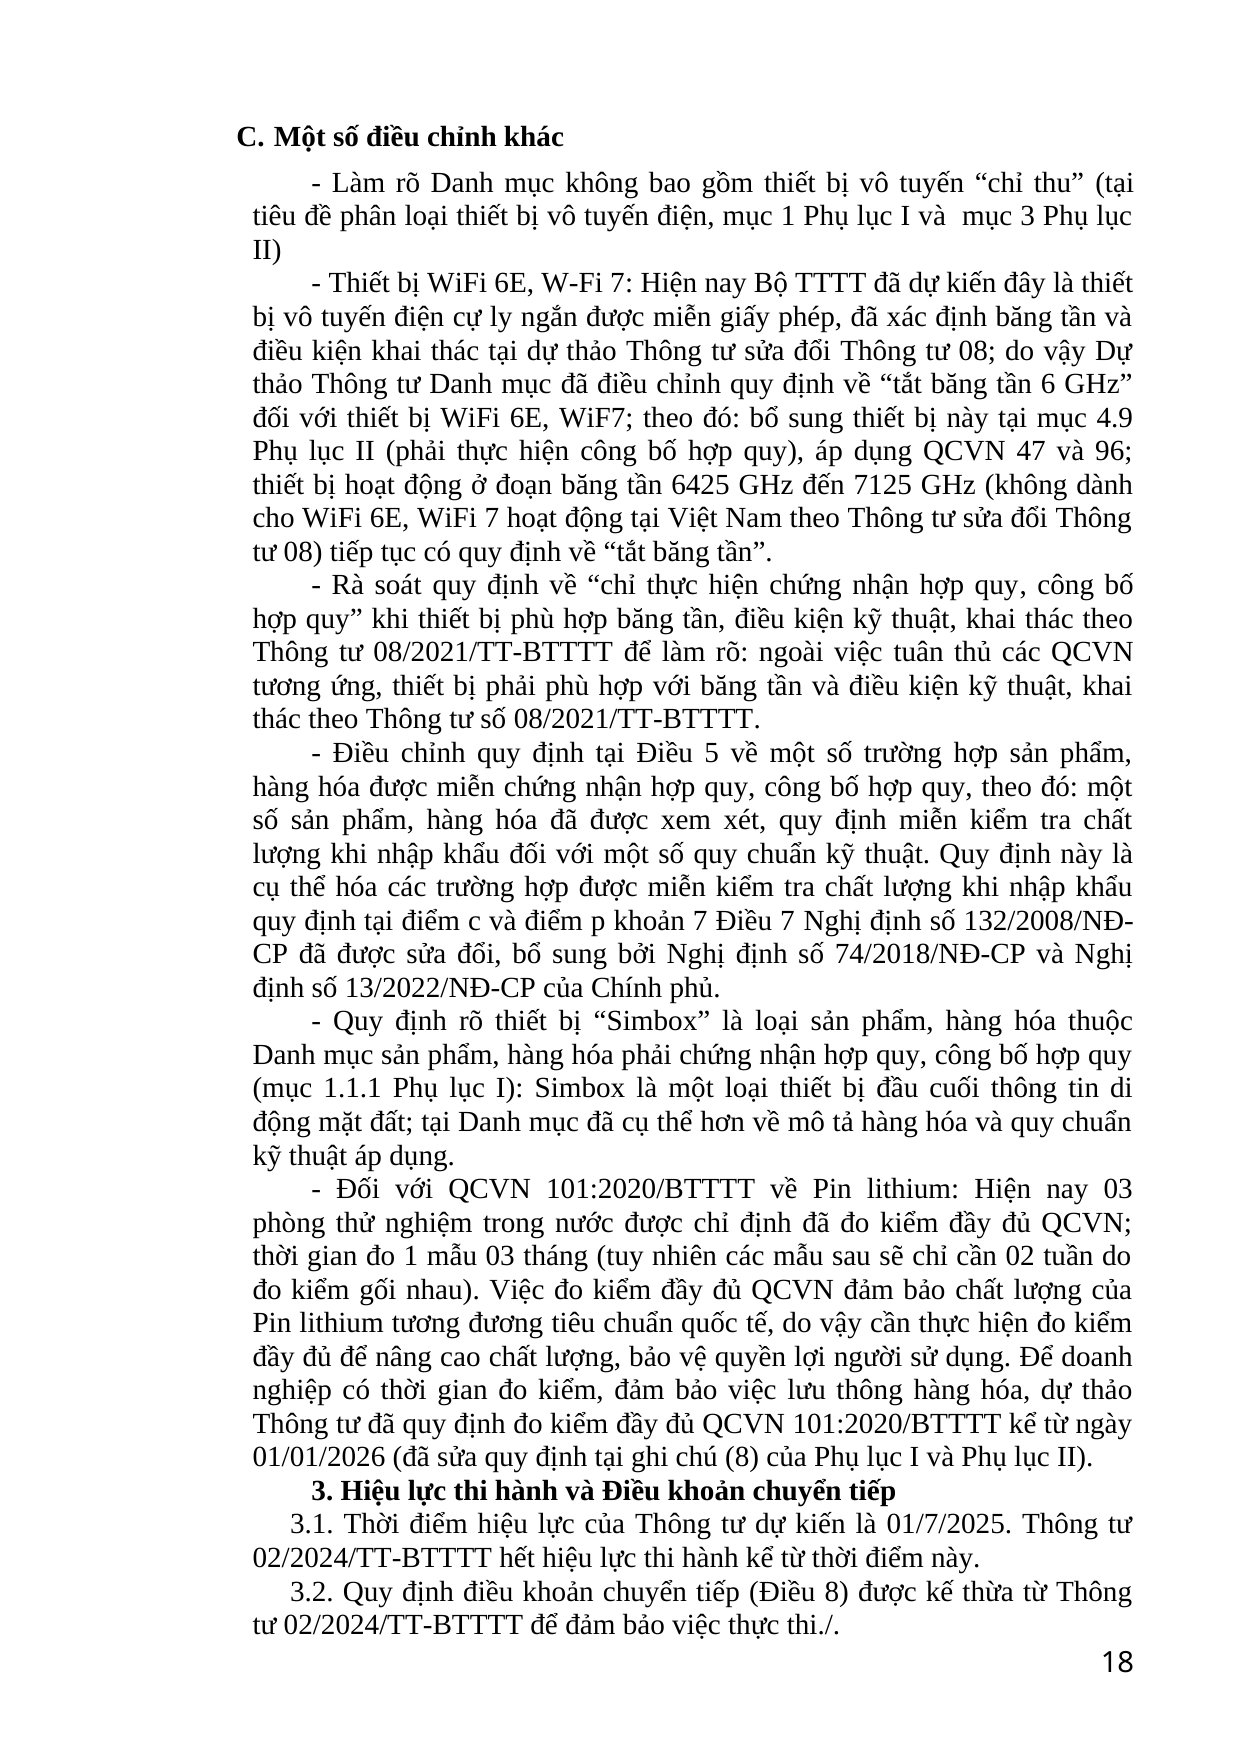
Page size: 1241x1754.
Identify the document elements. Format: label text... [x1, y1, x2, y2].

text 3.2. Quy định điều khoản chuyển tiếp (Điều 8) được kế thừa từ Thông tư 02/2024/TT-BTTTT để đảm bảo việc thực thi./. [252, 1574, 1134, 1641]
text - Làm rõ Danh mục không bao gồm thiết bị vô tuyến “chỉ thu” (tại tiêu đề phân loại thiết bị vô tuyến điện, mục 1 Phụ lục I và mục 3 Phụ lục II) [252, 165, 1134, 266]
text 3.1. Thời điểm hiệu lực của Thông tư dự kiến là 01/7/2025. Thông tư 02/2024/TT-BTTTT hết hiệu lực thi hành kể từ thời điểm này. [252, 1507, 1134, 1574]
text - Đối với QCVN 101:2020/BTTTT về Pin lithium: Hiện nay 03 phòng thử nghiệm trong nước được chỉ định đã đo kiểm đầy đủ QCVN; thời gian đo 1 mẫu 03 tháng (tuy nhiên các mẫu sau sẽ chỉ cần 02 tuần do đo kiểm gối nhau). Việc đo kiểm đầy đủ QCVN đảm bảo chất lượng của Pin lithium tương đương tiêu chuẩn quốc tế, do vậy cần thực hiện đo kiểm đầy đủ để nâng cao chất lượng, bảo vệ quyền lợi người sử dụng. Để doanh nghiệp có thời gian đo kiểm, đảm bảo việc lưu thông hàng hóa, dự thảo Thông tư đã quy định đo kiểm đầy đủ QCVN 101:2020/BTTTT kể từ ngày 01/01/2026 (đã sửa quy định tại ghi chú (8) của Phụ lục I và Phụ lục II). [252, 1171, 1134, 1473]
text - Điều chỉnh quy định tại Điều 5 về một số trường hợp sản phẩm, hàng hóa được miễn chứng nhận hợp quy, công bố hợp quy, theo đó: một số sản phẩm, hàng hóa đã được xem xét, quy định miễn kiểm tra chất lượng khi nhập khẩu đối với một số quy chuẩn kỹ thuật. Quy định này là cụ thể hóa các trường hợp được miễn kiểm tra chất lượng khi nhập khẩu quy định tại điểm c và điểm p khoản 7 Điều 7 Nghị định số 132/2008/NĐ-CP đã được sửa đổi, bổ sung bởi Nghị định số 74/2018/NĐ-CP và Nghị định số 13/2022/NĐ-CP của Chính phủ. [252, 735, 1134, 1003]
list Một số điều chỉnh khác [236, 119, 1134, 152]
text - Quy định rõ thiết bị “Simbox” là loại sản phẩm, hàng hóa thuộc Danh mục sản phẩm, hàng hóa phải chứng nhận hợp quy, công bố hợp quy (mục 1.1.1 Phụ lục I): Simbox là một loại thiết bị đầu cuối thông tin di động mặt đất; tại Danh mục đã cụ thể hơn về mô tả hàng hóa và quy chuẩn kỹ thuật áp dụng. [252, 1003, 1134, 1171]
text - Rà soát quy định về “chỉ thực hiện chứng nhận hợp quy, công bố hợp quy” khi thiết bị phù hợp băng tần, điều kiện kỹ thuật, khai thác theo Thông tư 08/2021/TT-BTTTT để làm rõ: ngoài việc tuân thủ các QCVN tương ứng, thiết bị phải phù hợp với băng tần và điều kiện kỹ thuật, khai thác theo Thông tư số 08/2021/TT-BTTTT. [252, 567, 1134, 735]
text 3. Hiệu lực thi hành và Điều khoản chuyển tiếp [252, 1473, 1134, 1507]
text - Thiết bị WiFi 6E, W-Fi 7: Hiện nay Bộ TTTT đã dự kiến đây là thiết bị vô tuyến điện cự ly ngắn được miễn giấy phép, đã xác định băng tần và điều kiện khai thác tại dự thảo Thông tư sửa đổi Thông tư 08; do vậy Dự thảo Thông tư Danh mục đã điều chỉnh quy định về “tắt băng tần 6 GHz” đối với thiết bị WiFi 6E, WiF7; theo đó: bổ sung thiết bị này tại mục 4.9 Phụ lục II (phải thực hiện công bố hợp quy), áp dụng QCVN 47 và 96; thiết bị hoạt động ở đoạn băng tần 6425 GHz đến 7125 GHz (không dành cho WiFi 6E, WiFi 7 hoạt động tại Việt Nam theo Thông tư sửa đổi Thông tư 08) tiếp tục có quy định về “tắt băng tần”. [252, 266, 1134, 567]
